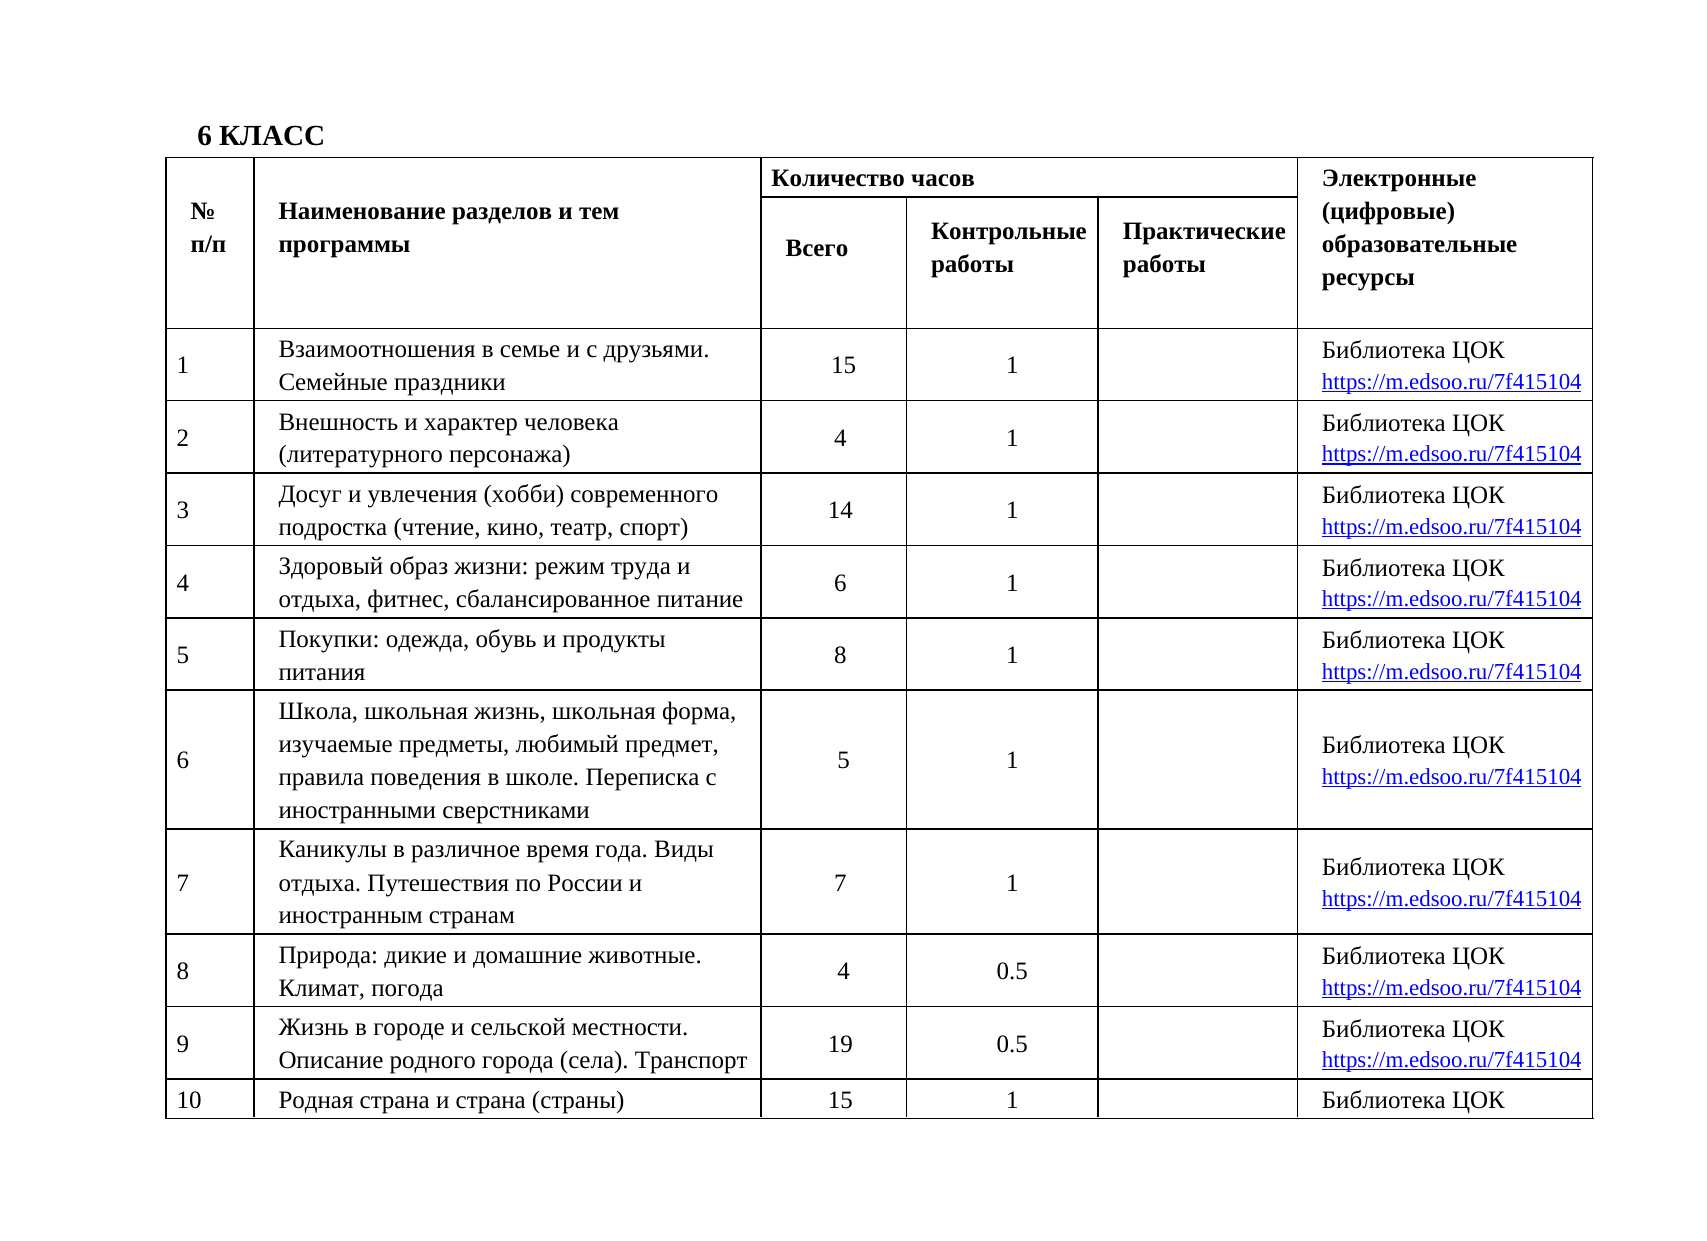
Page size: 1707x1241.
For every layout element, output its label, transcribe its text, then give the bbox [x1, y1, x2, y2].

table_cell 7 [762, 830, 906, 933]
table_cell [1099, 401, 1297, 472]
table_cell Библиотека ЦОК https://m.edsoo.ru/7f415104 [1298, 830, 1592, 933]
table_cell 2 [167, 401, 253, 472]
table_cell 15 [762, 1080, 906, 1117]
table_cell 15 [762, 329, 906, 400]
table_cell 1 [907, 546, 1097, 617]
table_cell Библиотека ЦОК https://m.edsoo.ru/7f415104 [1298, 329, 1592, 400]
table_cell 5 [762, 691, 906, 828]
table_cell 1 [907, 619, 1097, 689]
table_cell Библиотека ЦОК https://m.edsoo.ru/7f415104 [1298, 1007, 1592, 1078]
table_cell [1099, 691, 1297, 828]
table_cell 4 [762, 935, 906, 1006]
table_cell Жизнь в городе и сельской местности. Описание родного города (села). Транспорт [255, 1007, 760, 1078]
table_cell Библиотека ЦОК https://m.edsoo.ru/7f415104 [1298, 474, 1592, 544]
table_cell 1 [907, 830, 1097, 933]
table_cell 0.5 [907, 1007, 1097, 1078]
table_cell [1099, 1007, 1297, 1078]
table_cell Природа: дикие и домашние животные. Климат, погода [255, 935, 760, 1006]
table_header Наименование разделов и тем программы [255, 158, 760, 327]
table_cell Библиотека ЦОК https://m.edsoo.ru/7f415104 [1298, 546, 1592, 617]
table_cell 3 [167, 474, 253, 544]
table_cell 0.5 [907, 935, 1097, 1006]
table_cell 6 [167, 691, 253, 828]
table_header Электронные (цифровые) образовательные ресурсы [1298, 158, 1592, 327]
table_cell [1099, 830, 1297, 933]
table_cell Здоровый образ жизни: режим труда и отдыха, фитнес, сбалансированное питание [255, 546, 760, 617]
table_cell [255, 1080, 760, 1117]
table_cell Всего [762, 198, 906, 327]
table_cell 4 [167, 546, 253, 617]
table_cell 5 [167, 619, 253, 689]
table_cell 9 [167, 1007, 253, 1078]
table_cell 1 [167, 329, 253, 400]
table_cell Каникулы в различное время года. Виды отдыха. Путешествия по России и иностранным странам [255, 830, 760, 933]
table_cell Внешность и характер человека (литературного персонажа) [255, 401, 760, 472]
table_cell [1099, 935, 1297, 1006]
table_cell Библиотека ЦОК https://m.edsoo.ru/7f415104 [1298, 619, 1592, 689]
table_cell [1099, 546, 1297, 617]
table_cell [1099, 619, 1297, 689]
table_cell Контрольные работы [907, 198, 1097, 327]
table_cell 10 [167, 1080, 253, 1117]
table_cell 1 [907, 691, 1097, 828]
table_cell [1099, 474, 1297, 544]
table_cell Библиотека ЦОК https://m.edsoo.ru/7f415104 [1298, 401, 1592, 472]
table_cell [1099, 1080, 1297, 1117]
table_cell Школа, школьная жизнь, школьная форма, изучаемые предметы, любимый предмет, правила поведения в школе. Переписка с иностранными сверстниками [255, 691, 760, 828]
table_cell 14 [762, 474, 906, 544]
table_cell [1099, 329, 1297, 400]
table_cell Практические работы [1099, 198, 1297, 327]
table_cell 6 [762, 546, 906, 617]
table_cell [1298, 1080, 1592, 1117]
table_cell 1 [907, 401, 1097, 472]
table_cell Библиотека ЦОК https://m.edsoo.ru/7f415104 [1298, 935, 1592, 1006]
table_cell Взаимоотношения в семье и с друзьями. Семейные праздники [255, 329, 760, 400]
table_header № п/п [167, 158, 253, 327]
table_cell 19 [762, 1007, 906, 1078]
table_cell 8 [167, 935, 253, 1006]
table_cell 7 [167, 830, 253, 933]
table_cell Покупки: одежда, обувь и продукты питания [255, 619, 760, 689]
text 6 КЛАСС [190, 118, 1618, 152]
table_cell Досуг и увлечения (хобби) современного подростка (чтение, кино, театр, спорт) [255, 474, 760, 544]
table_cell 1 [907, 1080, 1097, 1117]
table_cell 4 [762, 401, 906, 472]
table_cell 8 [762, 619, 906, 689]
table_cell Библиотека ЦОК https://m.edsoo.ru/7f415104 [1298, 691, 1592, 828]
table_cell 1 [907, 329, 1097, 400]
table_cell 1 [907, 474, 1097, 544]
table_header Количество часов [762, 158, 1297, 196]
